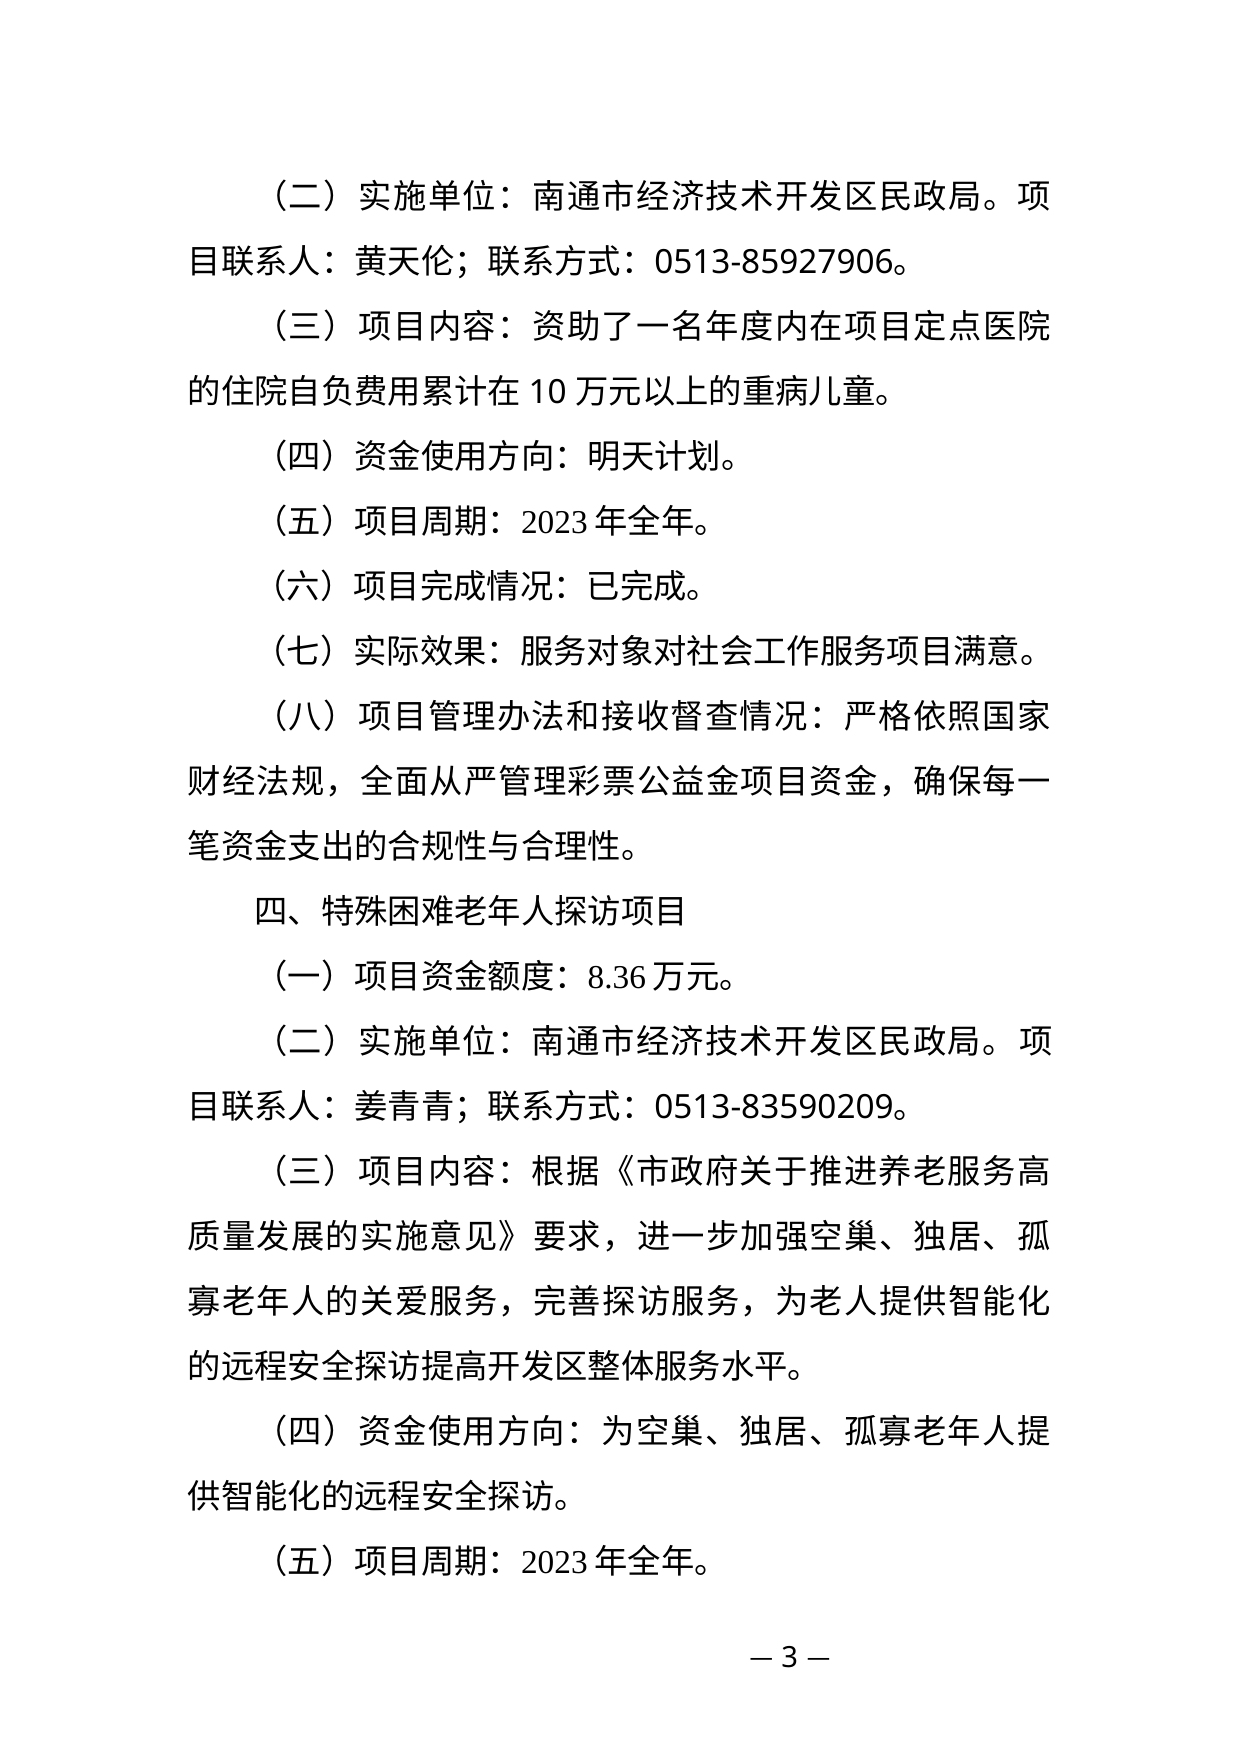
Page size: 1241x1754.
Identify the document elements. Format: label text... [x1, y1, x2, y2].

text （三）项目内容：根据《市政府关于推进养老服务高质量发展的实施意见》要求，进一步加强空巢、独居、孤寡老年人的关爱服务，完善探访服务，为老人提供智能化的远程安全探访提高开发区整体服务水平。 [187, 1137, 1053, 1397]
text （四）资金使用方向：为空巢、独居、孤寡老年人提供智能化的远程安全探访。 [187, 1397, 1053, 1527]
text （三）项目内容：资助了一名年度内在项目定点医院的住院自负费用累计在 10 万元以上的重病儿童。 [187, 292, 1053, 422]
text （八）项目管理办法和接收督查情况：严格依照国家财经法规，全面从严管理彩票公益金项目资金，确保每一笔资金支出的合规性与合理性。 [187, 682, 1053, 877]
text （二）实施单位：南通市经济技术开发区民政局。项目联系人：黄天伦；联系方式：0513-85927906。 [187, 162, 1053, 292]
text 四、特殊困难老年人探访项目 [187, 877, 1053, 942]
text （二）实施单位：南通市经济技术开发区民政局。项目联系人：姜青青；联系方式：0513-83590209。 [187, 1007, 1053, 1137]
text （五）项目周期：2023年全年。 [187, 1527, 1053, 1592]
text （七）实际效果：服务对象对社会工作服务项目满意。 [253, 617, 1053, 682]
text （一）项目资金额度：8.36万元。 [187, 942, 1053, 1007]
text （四）资金使用方向：明天计划。 [187, 422, 1053, 487]
text （五）项目周期：2023年全年。 [187, 487, 1053, 552]
text （六）项目完成情况：已完成。 [253, 552, 1053, 617]
